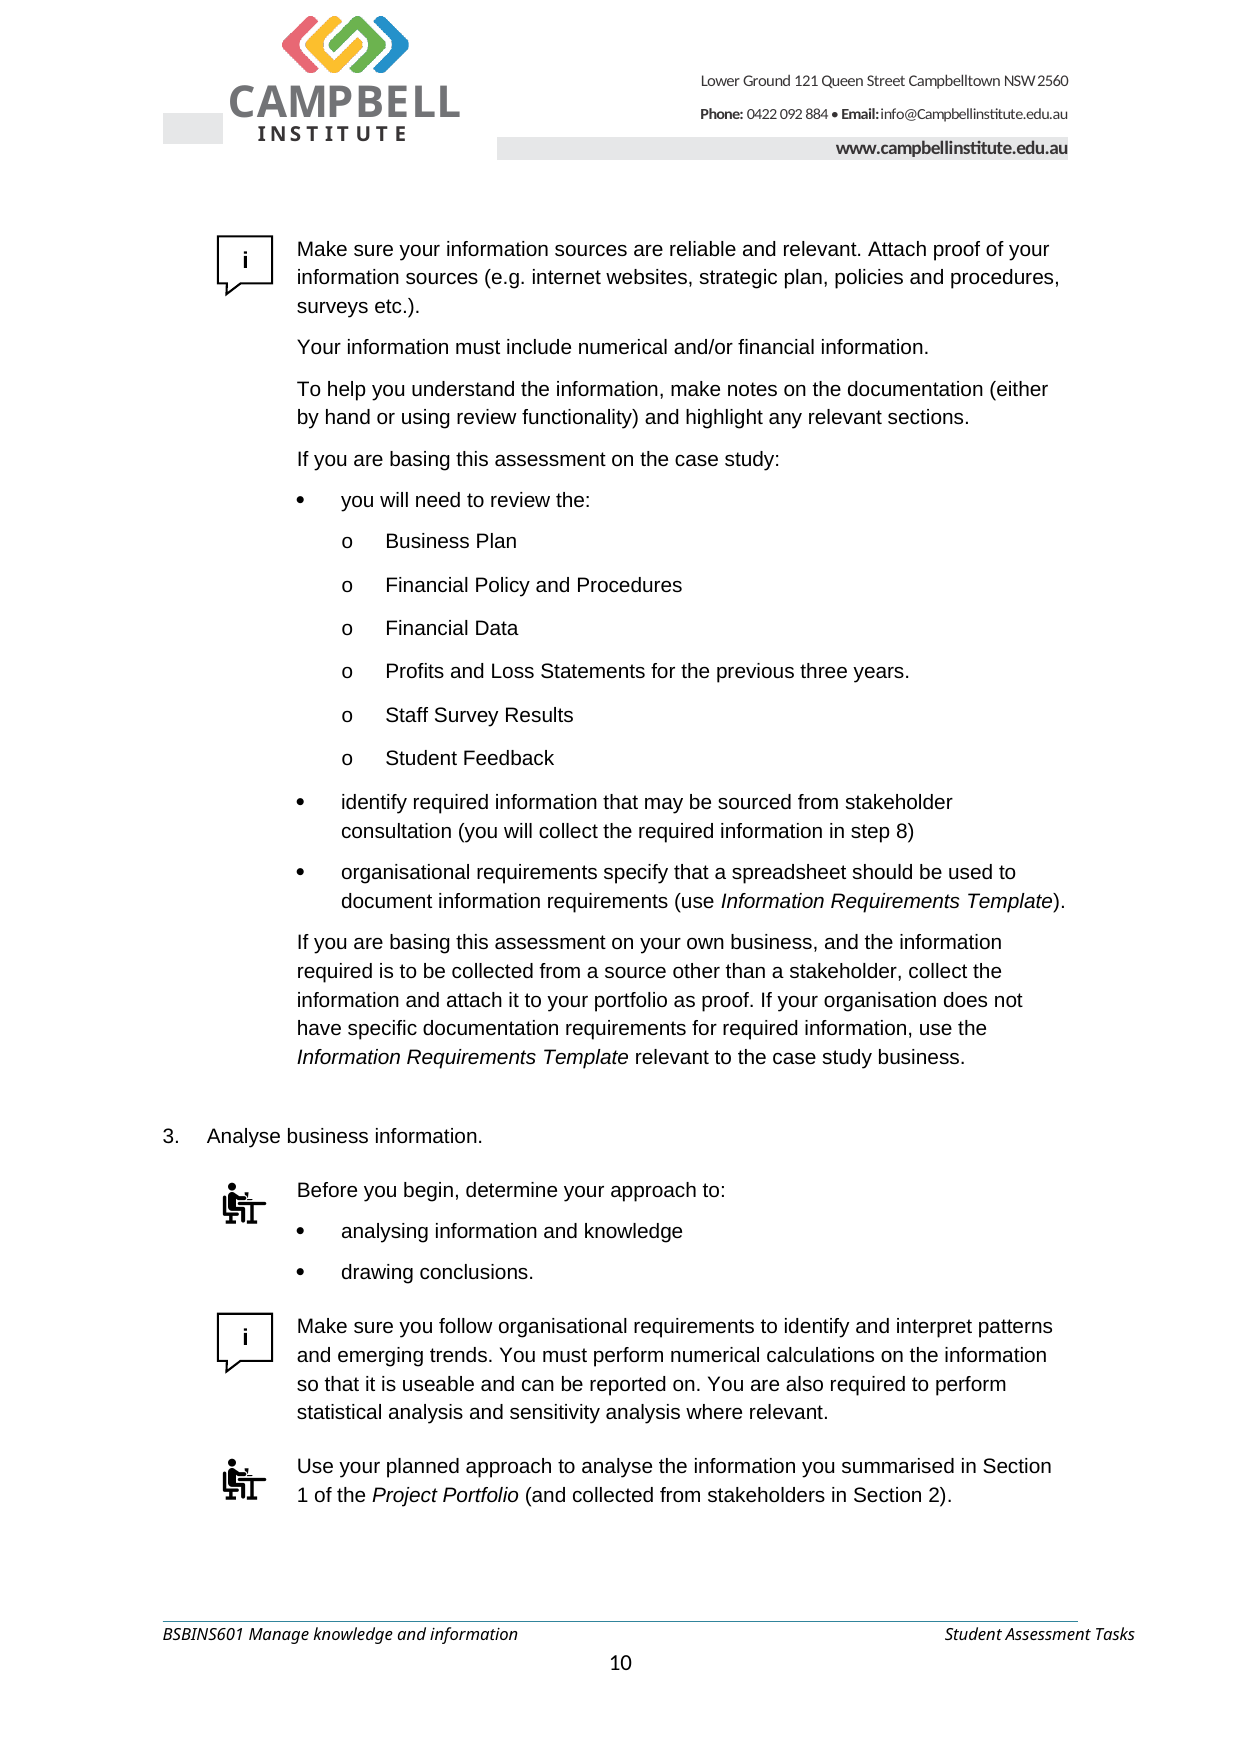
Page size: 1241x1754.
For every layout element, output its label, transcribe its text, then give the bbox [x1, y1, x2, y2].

picture [217, 1453, 272, 1507]
picture [217, 1177, 272, 1231]
table_cell [207, 224, 285, 1086]
table_cell [207, 1301, 285, 1441]
table_cell Make sure you follow organisational requirements to identify and interpret patterns and emerging trends. You must perform numerical calculations on the information so that it is useable and can be reported on. You are also required to perform statistical analysis and sensitivity analysis where relevant. [285, 1301, 1078, 1441]
table_cell Use your planned approach to analyse the information you summarised in Section 1 of the Project Portfolio (and collected from stakeholders in Section 2). [285, 1441, 1078, 1524]
table_cell [207, 1441, 285, 1524]
table_header Before you begin, determine your approach to: analysing information and knowledge drawing conclusions. [285, 1165, 1078, 1301]
table_header [207, 1165, 285, 1301]
text Analyse business information. [162, 1124, 1078, 1148]
table_cell Make sure your information sources are reliable and relevant. Attach proof of your information sources (e.g. internet websites, strategic plan, policies and procedures, surveys etc.). Your information must include numerical and/or financial information. To help you understand the information, make notes on the documentation (either by hand or using review functionality) and highlight any relevant sections. If you are basing this assessment on the case study: you will need to review the: Business Plan Financial Policy and Procedures Financial Data Profits and Loss Statements for the previous three years. Staff Survey Results Student Feedback identify required information that may be sourced from stakeholder consultation (you will collect the required information in step 8) organisational requirements specify that a spreadsheet should be used to document information requirements (use Information Requirements Template). If you are basing this assessment on your own business, and the information required is to be collected from a source other than a stakeholder, collect the information and attach it to your portfolio as proof. If your organisation does not have specific documentation requirements for required information, use the Information Requirements Template relevant to the case study business. [285, 224, 1078, 1086]
